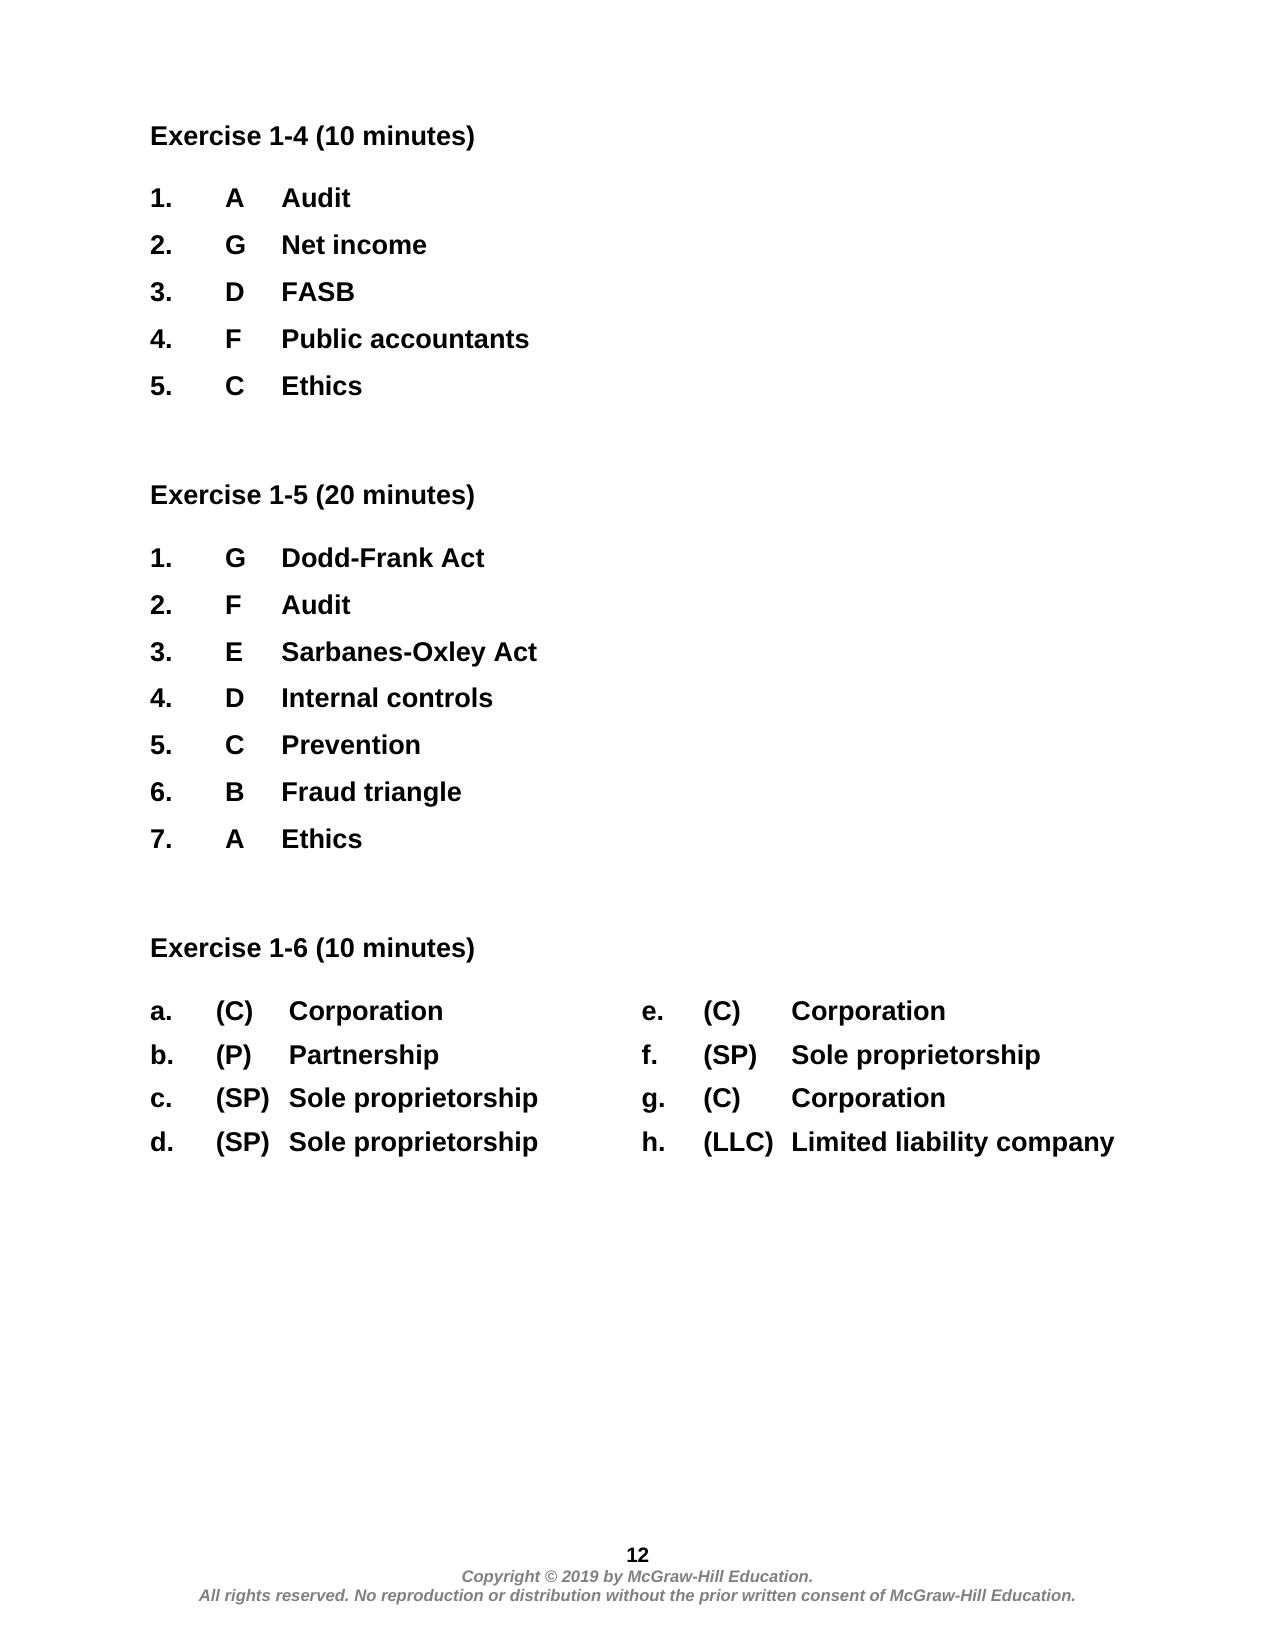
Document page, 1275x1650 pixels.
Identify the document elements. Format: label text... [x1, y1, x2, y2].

table_header e. [630, 995, 692, 1039]
text 1. G Dodd-Frank Act [150, 542, 1125, 573]
text 3. E Sarbanes-Oxley Act [150, 636, 1125, 667]
table_cell f. [630, 1039, 692, 1082]
table_cell (SP) Sole proprietorship [692, 1039, 1142, 1082]
table_cell b. [139, 1039, 204, 1082]
text 2. F Audit [150, 589, 1125, 620]
table_cell g. [630, 1083, 692, 1126]
table_cell d. [139, 1126, 204, 1170]
text 1. A Audit [150, 182, 1125, 214]
text 5. C Prevention [150, 729, 1125, 761]
table_cell (P) Partnership [204, 1039, 630, 1082]
text 6. B Fraud triangle [150, 776, 1125, 807]
table_cell (SP) Sole proprietorship [204, 1083, 630, 1126]
table_cell h. [630, 1126, 692, 1170]
text 2. G Net income [150, 229, 1125, 261]
text Exercise 1-5 (20 minutes) [150, 479, 1125, 511]
table_cell (LLC) Limited liability company [692, 1126, 1142, 1170]
table_cell (SP) Sole proprietorship [204, 1126, 630, 1170]
table_header (C) Corporation [692, 995, 1142, 1039]
text 7. A Ethics [150, 823, 1125, 854]
text Exercise 1-4 (10 minutes) [150, 120, 1125, 151]
text Exercise 1-6 (10 minutes) [150, 932, 1125, 964]
table_cell (C) Corporation [692, 1083, 1142, 1126]
text 3. D FASB [150, 276, 1125, 307]
table_header a. [139, 995, 204, 1039]
table_header (C) Corporation [204, 995, 630, 1039]
text 4. D Internal controls [150, 682, 1125, 714]
text 4. F Public accountants [150, 323, 1125, 354]
text 5. C Ethics [150, 370, 1125, 401]
table_cell c. [139, 1083, 204, 1126]
